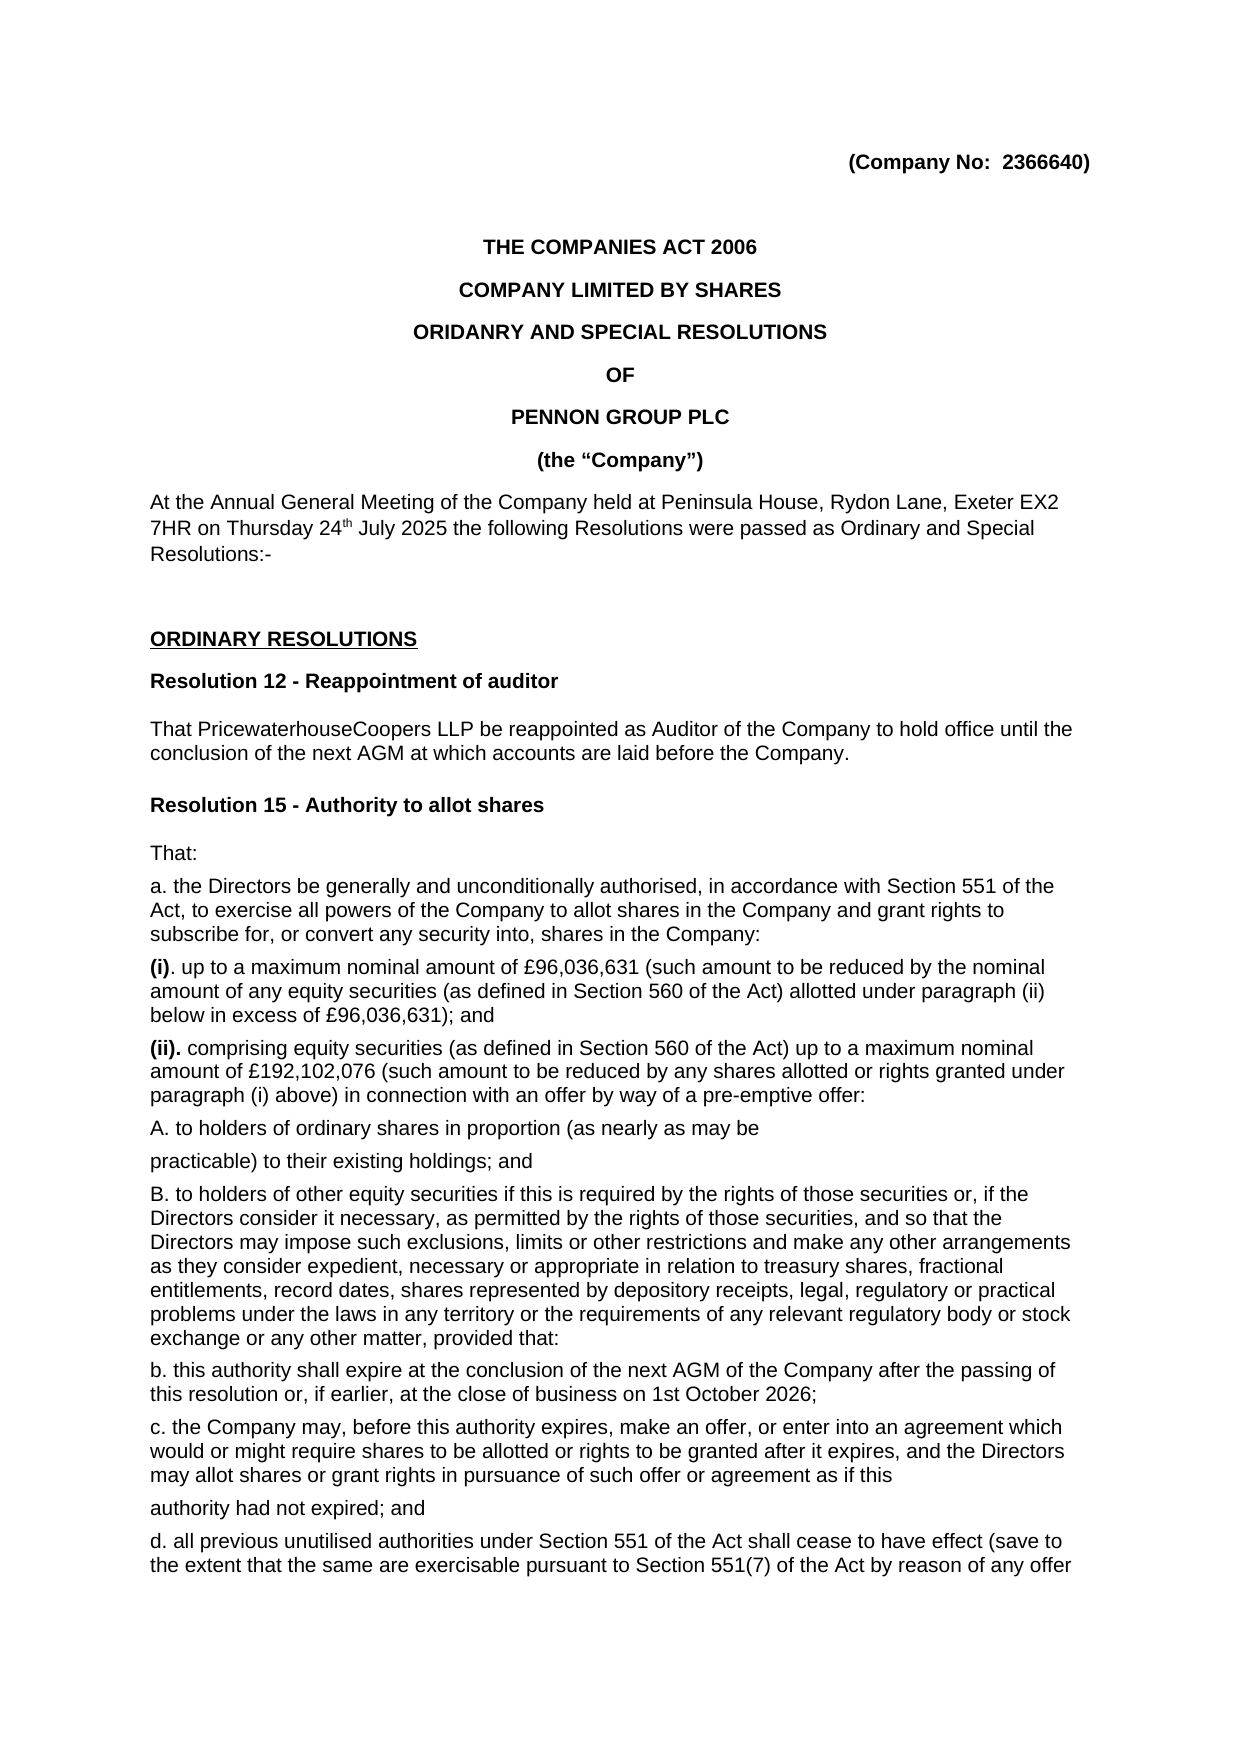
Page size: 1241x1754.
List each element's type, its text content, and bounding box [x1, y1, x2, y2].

text That PricewaterhouseCoopers LLP be reappointed as Auditor of the Company to hold office until the conclusion of the next AGM at which accounts are laid before the Company. [150, 717, 1090, 765]
text ORIDANRY AND SPECIAL RESOLUTIONS [150, 320, 1090, 344]
text Resolution 15 - Authority to allot shares [150, 793, 1090, 817]
text authority had not expired; and [150, 1496, 1090, 1520]
text PENNON GROUP PLC [150, 405, 1090, 429]
text (Company No: 2366640) [150, 150, 1090, 174]
text OF [150, 362, 1090, 386]
text ORDINARY RESOLUTIONS [150, 627, 1090, 651]
text That: [150, 841, 1090, 865]
text COMPANY LIMITED BY SHARES [150, 277, 1090, 301]
text practicable) to their existing holdings; and [150, 1149, 1090, 1173]
text B. to holders of other equity securities if this is required by the rights of those securities or, if the Directors consider it necessary, as permitted by the rights of those securities, and so that the Directors may impose such exclusions, limits or other restrictions and make any other arrangements as they consider expedient, necessary or appropriate in relation to treasury shares, fractional entitlements, record dates, shares represented by depository receipts, legal, regulatory or practical problems under the laws in any territory or the requirements of any relevant regulatory body or stock exchange or any other matter, provided that: [150, 1182, 1090, 1349]
text (ii). comprising equity securities (as defined in Section 560 of the Act) up to a maximum nominal amount of £192,102,076 (such amount to be reduced by any shares allotted or rights granted under paragraph (i) above) in connection with an offer by way of a pre-emptive offer: [150, 1035, 1090, 1107]
text (i). up to a maximum nominal amount of £96,036,631 (such amount to be reduced by the nominal amount of any equity securities (as defined in Section 560 of the Act) allotted under paragraph (ii) below in excess of £96,036,631); and [150, 954, 1090, 1026]
text c. the Company may, before this authority expires, make an offer, or enter into an agreement which would or might require shares to be allotted or rights to be granted after it expires, and the Directors may allot shares or grant rights in pursuance of such offer or agreement as if this [150, 1415, 1090, 1487]
text a. the Directors be generally and unconditionally authorised, in accordance with Section 551 of the Act, to exercise all powers of the Company to allot shares in the Company and grant rights to subscribe for, or convert any security into, shares in the Company: [150, 874, 1090, 946]
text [150, 1528, 1090, 1576]
text A. to holders of ordinary shares in proportion (as nearly as may be [150, 1116, 1090, 1140]
text b. this authority shall expire at the conclusion of the next AGM of the Company after the passing of this resolution or, if earlier, at the close of business on 1st October 2026; [150, 1358, 1090, 1406]
text THE COMPANIES ACT 2006 [150, 235, 1090, 259]
text (the “Company”) [150, 447, 1090, 471]
text Resolution 12 - Reappointment of auditor [150, 669, 1090, 693]
text At the Annual General Meeting of the Company held at Peninsula House, Rydon Lane, Exeter EX2 7HR on Thursday 24th July 2025 the following Resolutions were passed as Ordinary and Special Resolutions:- [150, 490, 1090, 566]
